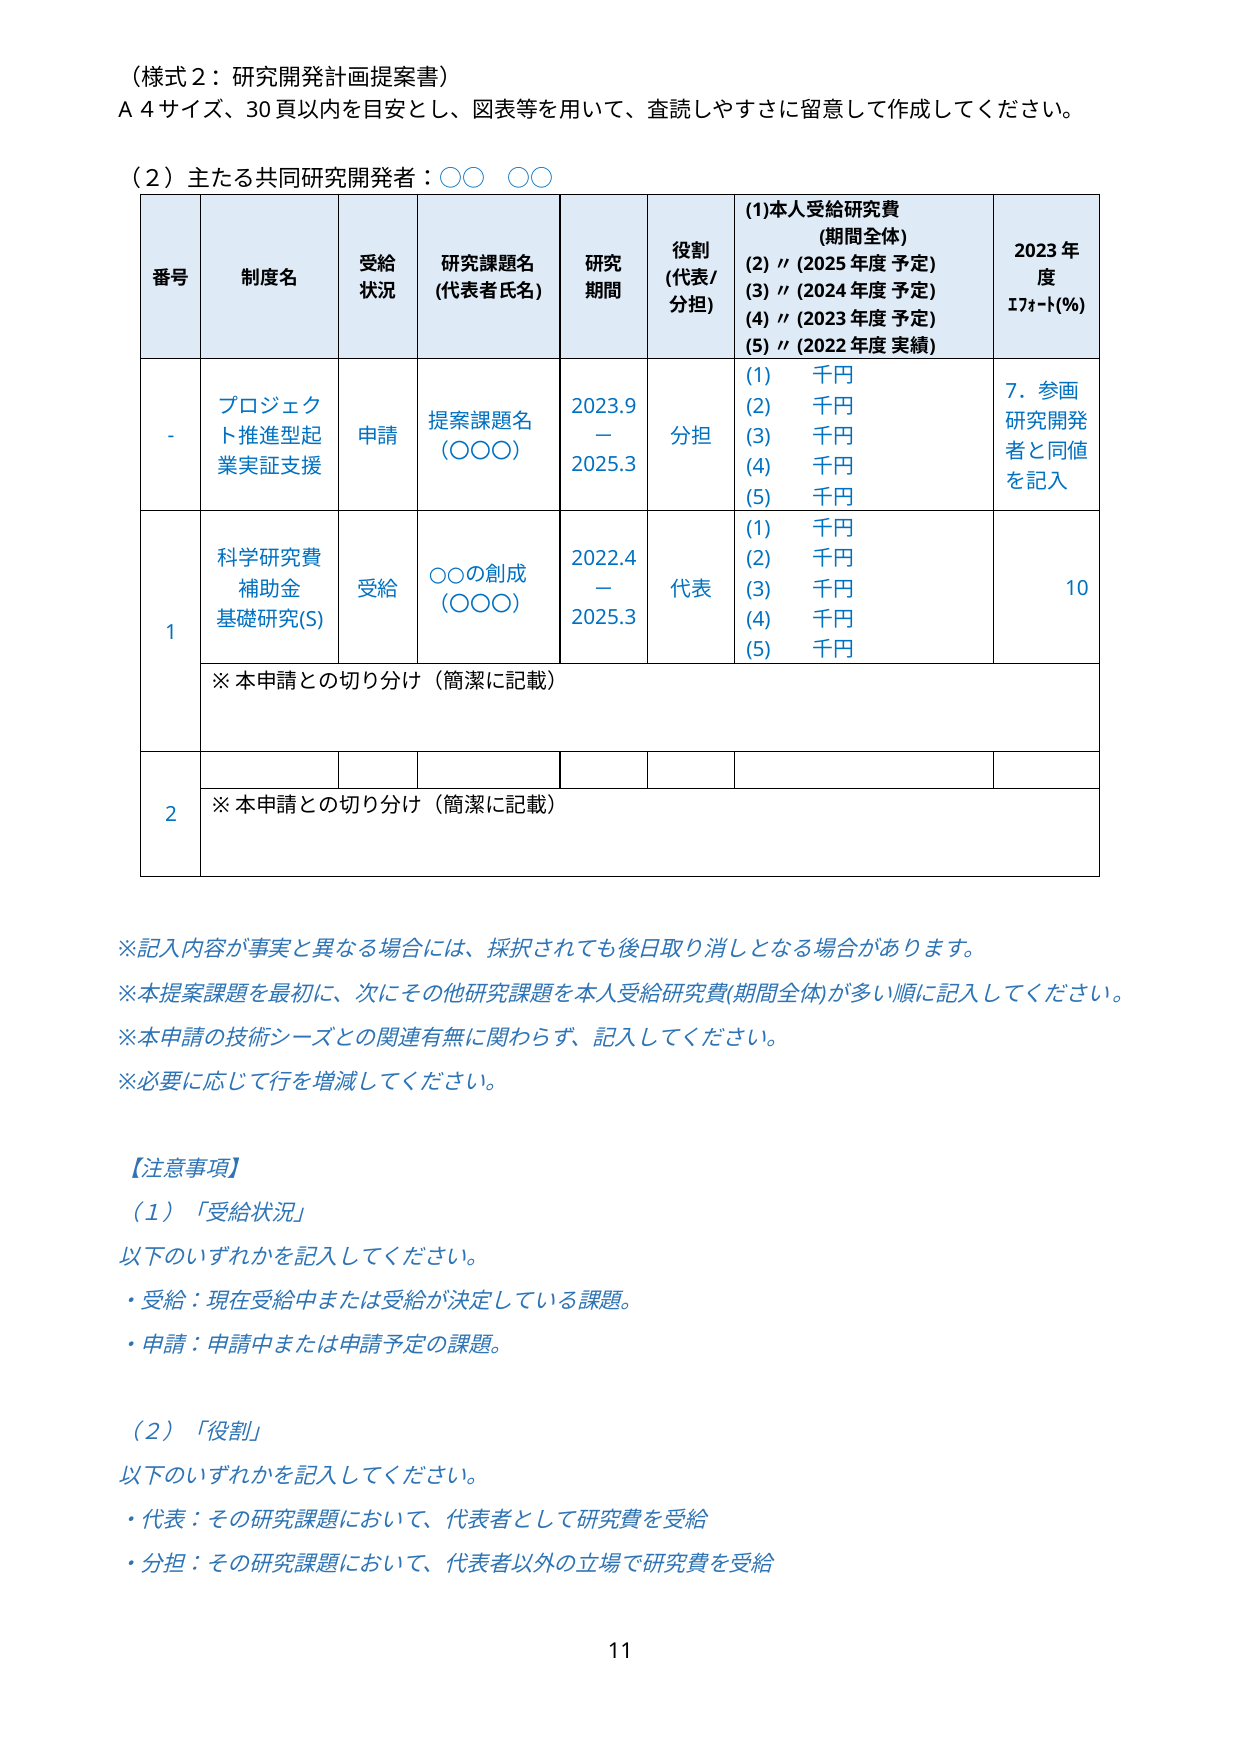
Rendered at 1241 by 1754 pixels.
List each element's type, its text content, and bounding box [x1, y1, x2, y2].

text ・分担：その研究課題において、代表者以外の立場で研究費を受給 [118, 1546, 1122, 1578]
table_header 制度名 [201, 195, 338, 358]
table_cell [994, 752, 1099, 787]
text （２）主たる共同研究開発者：○○ ○○ [118, 160, 1122, 193]
table_header 役割 (代表/ 分担) [648, 195, 734, 358]
text ※記入内容が事実と異なる場合には、採択されても後日取り消しとなる場合があります。 [118, 931, 1122, 963]
table_cell [418, 752, 559, 787]
table_header 研究課題名 (代表者氏名) [418, 195, 559, 358]
text ※本提案課題を最初に、次にその他研究課題を本人受給研究費(期間全体)が多い順に記入してください。 [118, 976, 1122, 1007]
text 以下のいずれかを記入してください。 [118, 1239, 1122, 1271]
table_cell 1 [141, 511, 200, 751]
table_cell [561, 752, 647, 787]
text ※本申請の技術シーズとの関連有無に関わらず、記入してください。 [118, 1020, 1122, 1052]
table_cell [735, 752, 993, 787]
table_cell 申請 [339, 359, 417, 510]
text ・受給：現在受給中または受給が決定している課題。 [118, 1283, 1122, 1315]
text ・代表：その研究課題において、代表者として研究費を受給 [118, 1502, 1122, 1534]
table_cell 10 [994, 511, 1099, 663]
table_cell ※ 本申請との切り分け（簡潔に記載） [201, 664, 1099, 751]
table_header (1)本人受給研究費 (期間全体) (2) 〃 (2025年度 予定) (3) 〃 (2024年度 予定) (4) 〃 (2023年度 予定) (5) 〃 (2022年度 実績) [735, 195, 993, 358]
table_header 研究 期間 [561, 195, 647, 358]
table_cell 提案課題名 （〇〇〇） [418, 359, 559, 510]
table_cell (1) 千円 (2) 千円 (3) 千円 (4) 千円 (5) 千円 [735, 511, 993, 663]
table_cell 2 [141, 752, 200, 876]
table_cell ※ 本申請との切り分け（簡潔に記載） [201, 789, 1099, 876]
text （１）「受給状況」 [118, 1195, 1122, 1227]
table_cell プロジェクト推進型起業実証支援 [201, 359, 338, 510]
table_cell 受給 [339, 511, 417, 663]
table_header 2023年度 ｴﾌｫｰﾄ(%) [994, 195, 1099, 358]
text 以下のいずれかを記入してください。 [118, 1458, 1122, 1490]
table_cell 2022.4 － 2025.3 [561, 511, 647, 663]
text ※必要に応じて行を増減してください。 [118, 1064, 1122, 1096]
table_cell - [141, 359, 200, 510]
table_cell [339, 752, 417, 787]
table_cell ○○の創成 （〇〇〇） [418, 511, 559, 663]
table_cell 7．参画研究開発者と同値を記入 [994, 359, 1099, 510]
table_cell 分担 [648, 359, 734, 510]
text 【注意事項】 [118, 1151, 1122, 1182]
text ・申請：申請中または申請予定の課題。 [118, 1327, 1122, 1359]
table_cell 科学研究費 補助金 基礎研究(S) [201, 511, 338, 663]
table_cell 代表 [648, 511, 734, 663]
table_cell (1) 千円 (2) 千円 (3) 千円 (4) 千円 (5) 千円 [735, 359, 993, 510]
table_cell [648, 752, 734, 787]
table_header 受給 状況 [339, 195, 417, 358]
table_cell 2023.9 － 2025.3 [561, 359, 647, 510]
table_header 番号 [141, 195, 200, 358]
text （２）「役割」 [118, 1414, 1122, 1446]
table_cell [201, 752, 338, 787]
